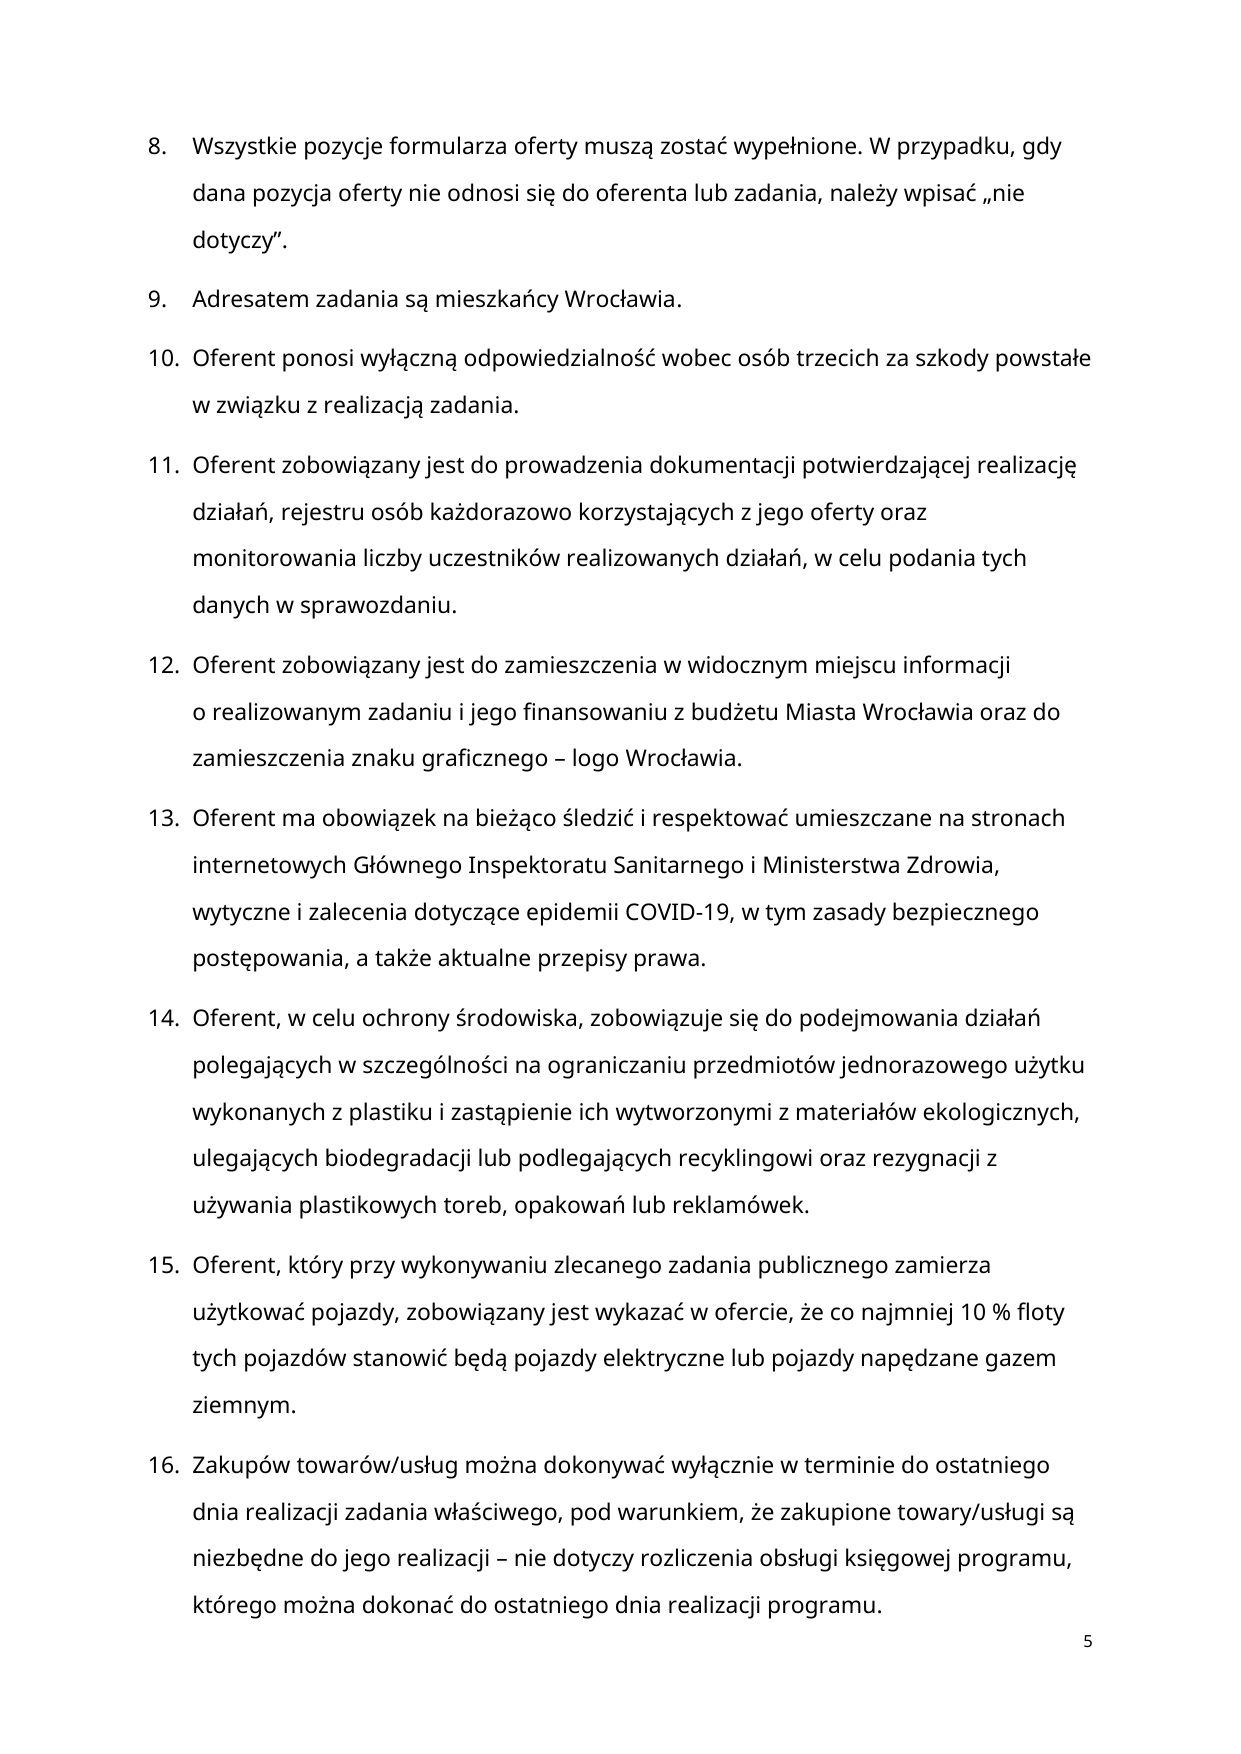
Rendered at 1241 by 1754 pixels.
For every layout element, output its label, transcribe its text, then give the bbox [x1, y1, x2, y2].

list Oferent ponosi wyłączną odpowiedzialność wobec osób trzecich za szkody powstałe w związku z realizacją zadania. [148, 342, 1092, 421]
list Zakupów towarów/usług można dokonywać wyłącznie w terminie do ostatniego dnia realizacji zadania właściwego, pod warunkiem, że zakupione towary/usługi są niezbędne do jego realizacji – nie dotyczy rozliczenia obsługi księgowej programu, którego można dokonać do ostatniego dnia realizacji programu. [148, 1449, 1092, 1621]
list Oferent ma obowiązek na bieżąco śledzić i respektować umieszczane na stronach internetowych Głównego Inspektoratu Sanitarnego i Ministerstwa Zdrowia, wytyczne i zalecenia dotyczące epidemii COVID-19, w tym zasady bezpiecznego postępowania, a także aktualne przepisy prawa. [148, 802, 1092, 974]
list Oferent zobowiązany jest do zamieszczenia w widocznym miejscu informacji o realizowanym zadaniu i jego finansowaniu z budżetu Miasta Wrocławia oraz do zamieszczenia znaku graficznego – logo Wrocławia. [148, 649, 1092, 774]
list Oferent, w celu ochrony środowiska, zobowiązuje się do podejmowania działań polegających w szczególności na ograniczaniu przedmiotów jednorazowego użytku wykonanych z plastiku i zastąpienie ich wytworzonymi z materiałów ekologicznych, ulegających biodegradacji lub podlegających recyklingowi oraz rezygnacji z używania plastikowych toreb, opakowań lub reklamówek. [148, 1002, 1092, 1221]
list Adresatem zadania są mieszkańcy Wrocławia. [148, 283, 1092, 314]
list Oferent zobowiązany jest do prowadzenia dokumentacji potwierdzającej realizację działań, rejestru osób każdorazowo korzystających z jego oferty oraz monitorowania liczby uczestników realizowanych działań, w celu podania tych danych w sprawozdaniu. [148, 449, 1092, 621]
list Oferent, który przy wykonywaniu zlecanego zadania publicznego zamierza użytkować pojazdy, zobowiązany jest wykazać w ofercie, że co najmniej 10 % floty tych pojazdów stanowić będą pojazdy elektryczne lub pojazdy napędzane gazem ziemnym. [148, 1249, 1092, 1421]
list Wszystkie pozycje formularza oferty muszą zostać wypełnione. W przypadku, gdy dana pozycja oferty nie odnosi się do oferenta lub zadania, należy wpisać „nie dotyczy”. [148, 130, 1092, 255]
